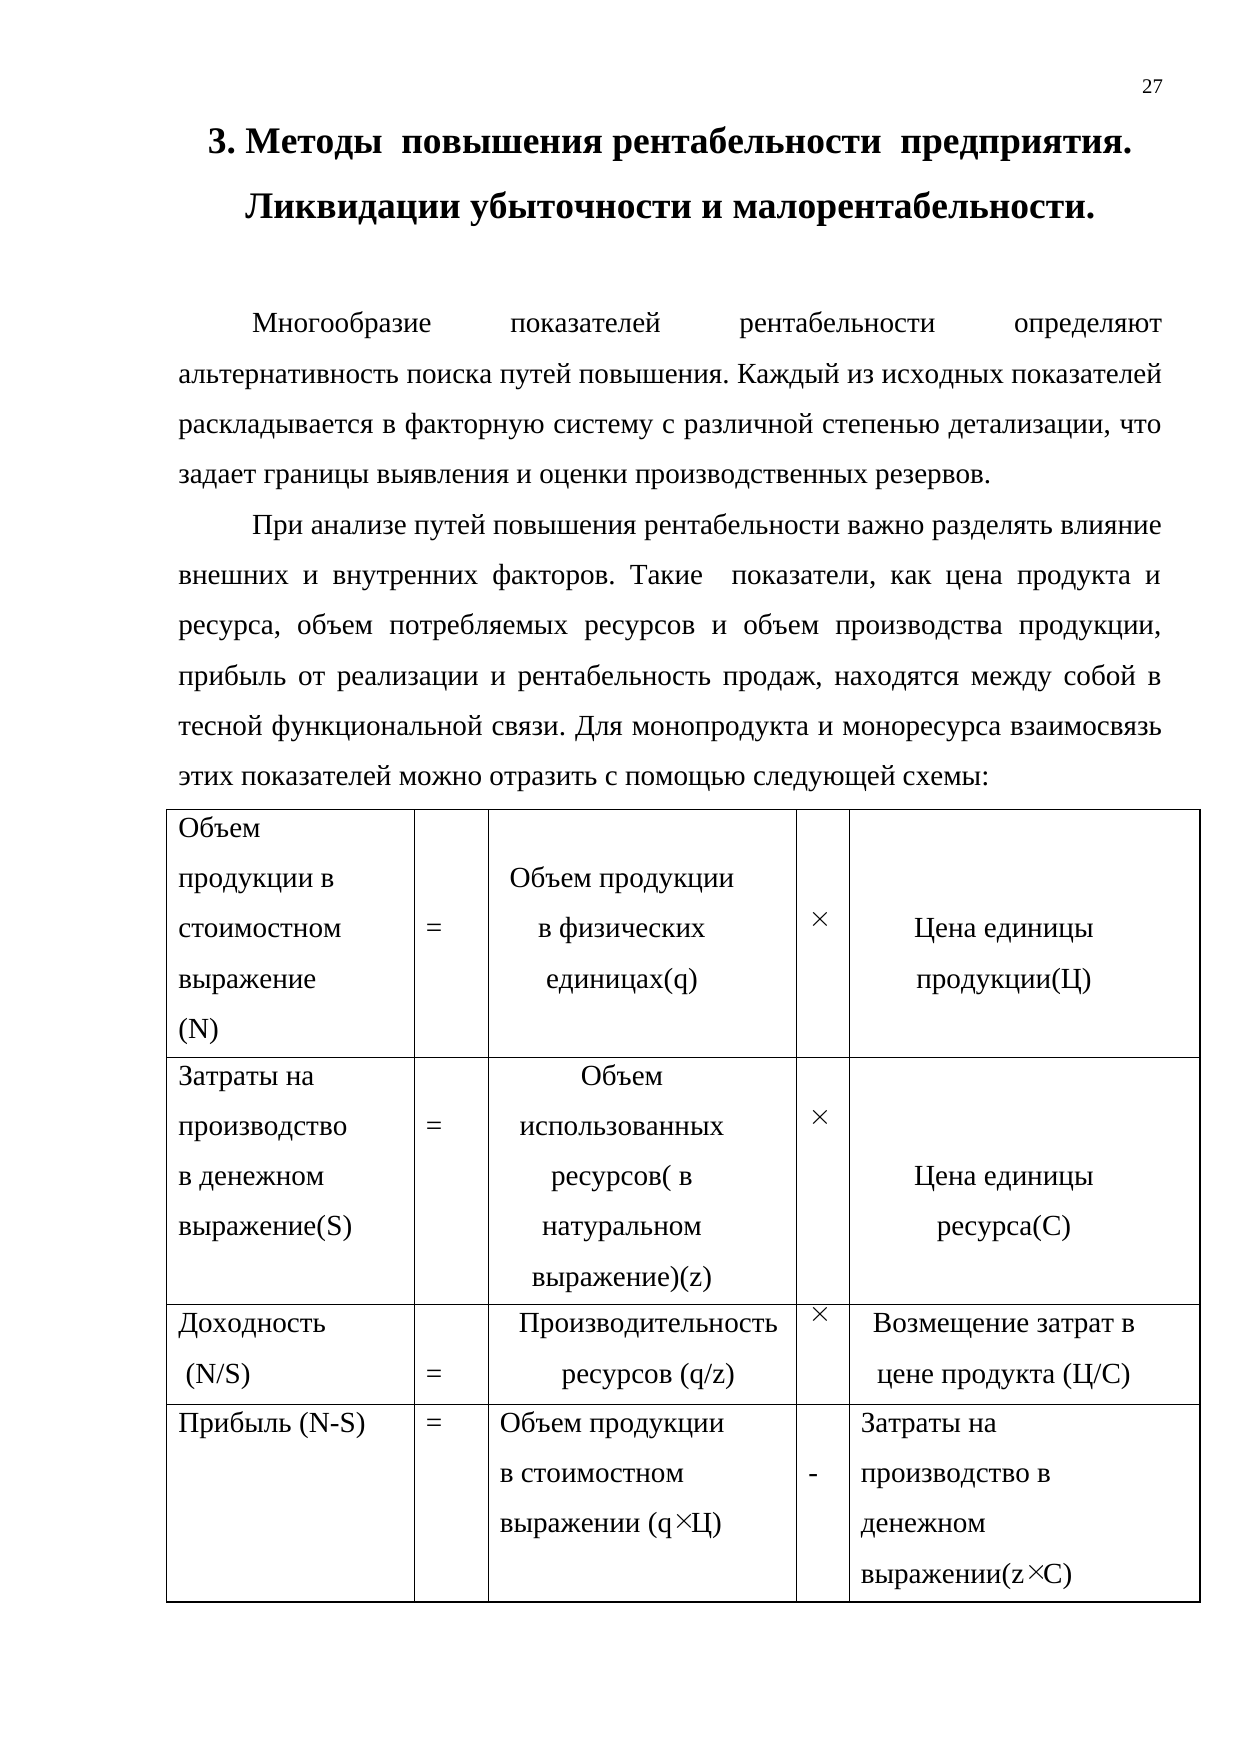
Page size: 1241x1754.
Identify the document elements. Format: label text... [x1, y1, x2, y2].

table_cell [797, 1058, 849, 1304]
table_header Цена единицы продукции(Ц) [850, 810, 1199, 1057]
table_cell Объем продукции в стоимостном выражении (qЦ) [489, 1405, 796, 1601]
table_header = [415, 810, 488, 1057]
table_cell [797, 1305, 849, 1404]
table_cell Объем использованных ресурсов( в натуральном выражение)(z) [489, 1058, 796, 1304]
table_cell Прибыль (N-S) [167, 1405, 414, 1601]
text Многообразие показателей рентабельности определяют альтернативность поиска путей повышения. Каждый из исходных показателей раскладывается в факторную систему с различной степенью детализации, что задает границы выявления и оценки производственных резервов. [178, 306, 1162, 490]
table_cell Возмещение затрат в цене продукта (Ц/С) [850, 1305, 1199, 1404]
table_cell Затраты на производство в денежном выражение(S) [167, 1058, 414, 1304]
table_cell Цена единицы ресурса(С) [850, 1058, 1199, 1304]
table_cell Производительность ресурсов (q/z) [489, 1305, 796, 1404]
table_header [797, 810, 849, 1057]
table_cell Доходность (N/S) [167, 1305, 414, 1404]
table_header Объем продукции в стоимостном выражение (N) [167, 810, 414, 1057]
table_cell Затраты на производство в денежном выражении(zC) [850, 1405, 1199, 1601]
table_cell = [415, 1405, 488, 1601]
table_header Объем продукции в физических единицах(q) [489, 810, 796, 1057]
text 3. Методы повышения рентабельности предприятия. Ликвидации убыточности и малорентабельности. [178, 119, 1162, 227]
table_cell = [415, 1305, 488, 1404]
table_cell = [415, 1058, 488, 1304]
table_cell - [797, 1405, 849, 1601]
text При анализе путей повышения рентабельности важно разделять влияние внешних и внутренних факторов. Такие показатели, как цена продукта и ресурса, объем потребляемых ресурсов и объем производства продукции, прибыль от реализации и рентабельность продаж, находятся между собой в тесной функциональной связи. Для монопродукта и моноресурса взаимосвязь этих показателей можно отразить с помощью следующей схемы: [178, 507, 1162, 792]
